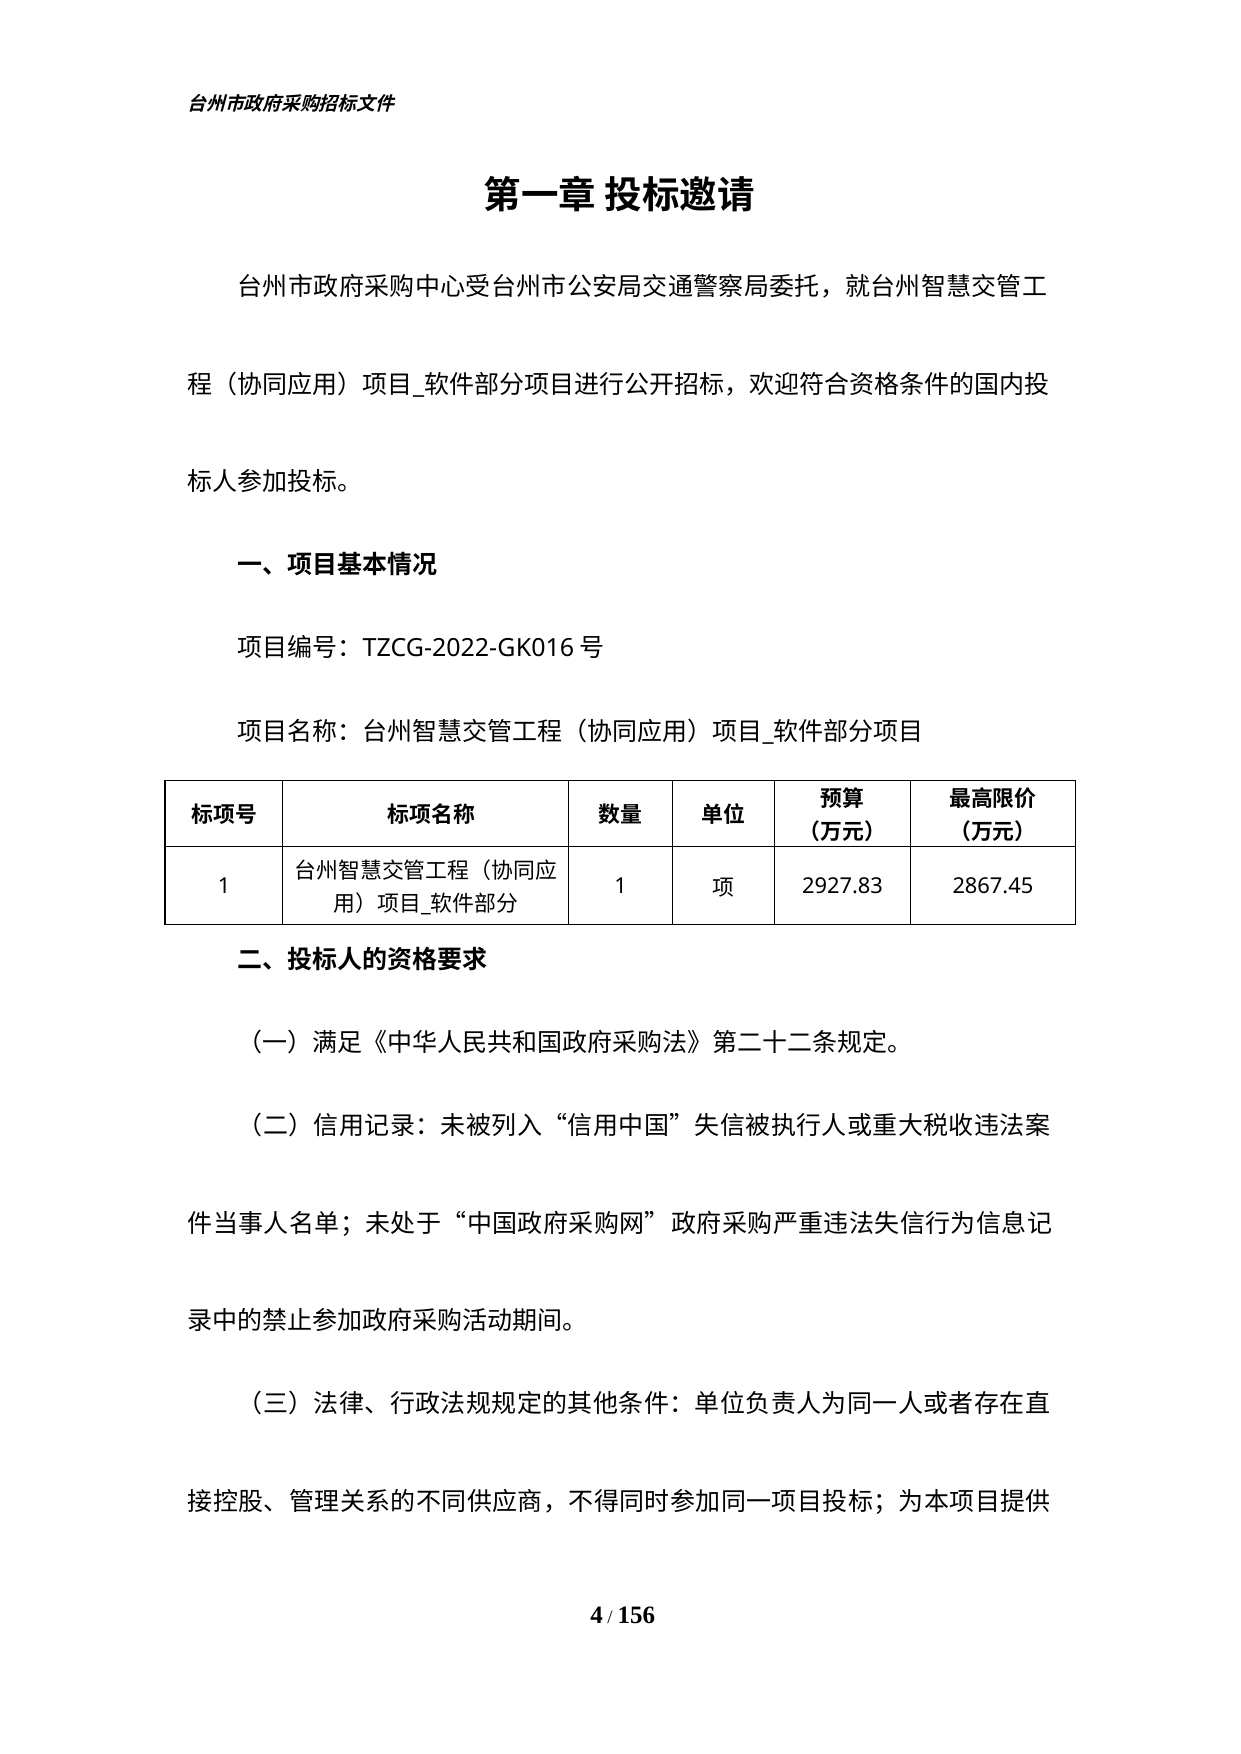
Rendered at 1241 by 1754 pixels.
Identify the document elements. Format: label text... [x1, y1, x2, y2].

table_cell 2867.45 [911, 847, 1075, 924]
table_cell 2927.83 [775, 847, 910, 924]
list 投标邀请 [187, 160, 1050, 225]
text （二）信用记录：未被列入“信用中国”失信被执行人或重大税收违法案件当事人名单；未处于“中国政府采购网”政府采购严重违法失信行为信息记录中的禁止参加政府采购活动期间。 [187, 1091, 1053, 1351]
subtitle 二、投标人的资格要求 [187, 925, 1053, 990]
table_header 单位 [673, 781, 774, 846]
table_cell 项 [673, 847, 774, 924]
table_header 数量 [569, 781, 672, 846]
table_cell 台州智慧交管工程（协同应用）项目_软件部分 [283, 847, 568, 924]
subtitle 台州市政府采购中心受台州市公安局交通警察局委托，就台州智慧交管工程（协同应用）项目_软件部分项目进行公开招标，欢迎符合资格条件的国内投标人参加投标。 [187, 252, 1050, 512]
table_cell 1 [569, 847, 672, 924]
text 项目编号：TZCG-2022-GK016号 [187, 613, 1053, 678]
table_header 最高限价 （万元） [911, 781, 1075, 846]
table_header 预算 （万元） [775, 781, 910, 846]
subtitle 一、项目基本情况 [187, 530, 1050, 595]
table_header 标项号 [166, 781, 282, 846]
text （一）满足《中华人民共和国政府采购法》第二十二条规定。 [187, 1008, 1053, 1073]
table_header 标项名称 [283, 781, 568, 846]
text 项目名称：台州智慧交管工程（协同应用）项目_软件部分项目 [187, 697, 1053, 762]
table_cell 1 [166, 847, 282, 924]
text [187, 1369, 1053, 1532]
